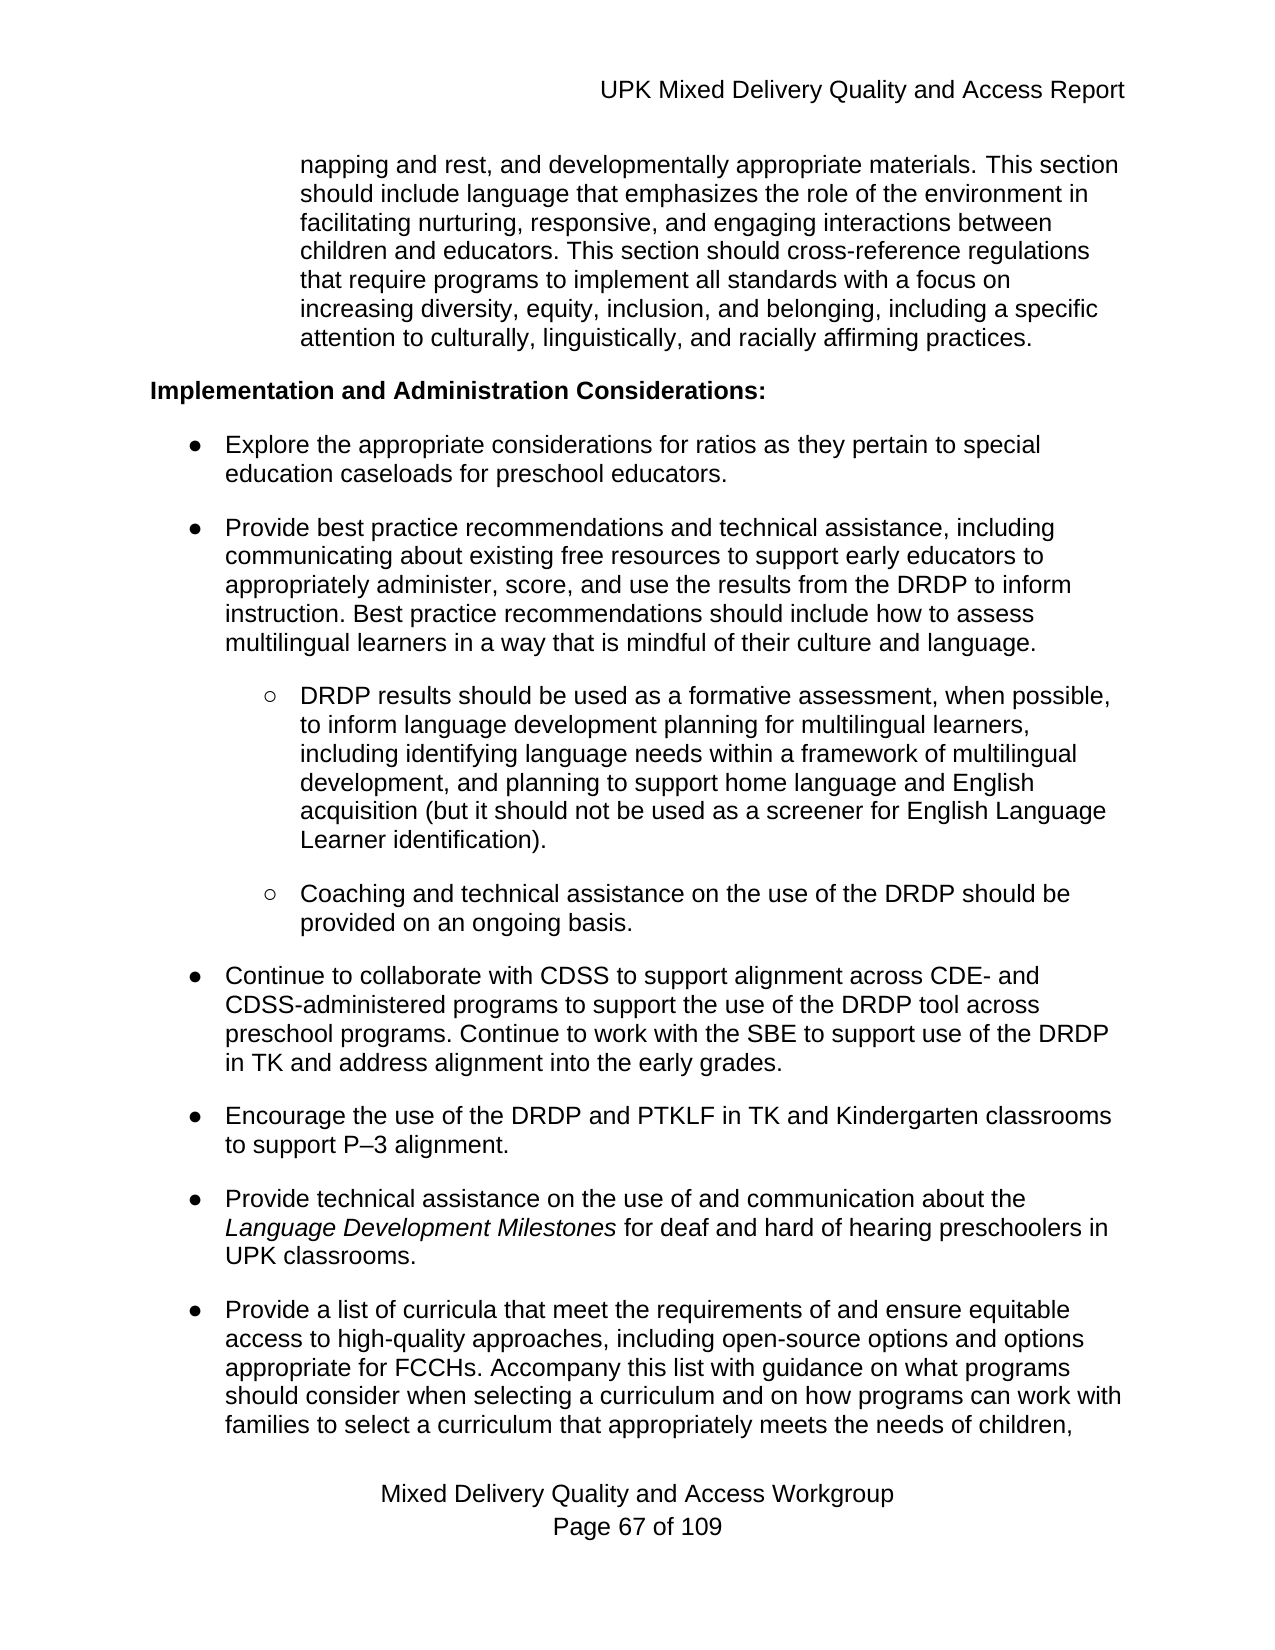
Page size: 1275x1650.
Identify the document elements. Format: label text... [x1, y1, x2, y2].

list Encourage the use of the DRDP and PTKLF in TK and Kindergarten classrooms to support P–3 alignment. [187, 1101, 1125, 1159]
list Provide technical assistance on the use of and communication about the Language Development Milestones for deaf and hard of hearing preschoolers in UPK classrooms. [187, 1184, 1125, 1270]
list Explore the appropriate considerations for ratios as they pertain to special education caseloads for preschool educators. [187, 430, 1125, 487]
text Implementation and Administration Considerations: [150, 376, 1125, 405]
list Provide best practice recommendations and technical assistance, including communicating about existing free resources to support early educators to appropriately administer, score, and use the results from the DRDP to inform instruction. Best practice recommendations should include how to assess multilingual learners in a way that is mindful of their culture and language. [187, 512, 1125, 656]
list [262, 150, 1125, 351]
list DRDP results should be used as a formative assessment, when possible, to inform language development planning for multilingual learners, including identifying language needs within a framework of multilingual development, and planning to support home language and English acquisition (but it should not be used as a screener for English Language Learner identification). [262, 681, 1125, 854]
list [187, 1295, 1125, 1439]
list Continue to collaborate with CDSS to support alignment across CDE- and CDSS-administered programs to support the use of the DRDP tool across preschool programs. Continue to work with the SBE to support use of the DRDP in TK and address alignment into the early grades. [187, 961, 1125, 1076]
list Coaching and technical assistance on the use of the DRDP should be provided on an ongoing basis. [262, 879, 1125, 936]
